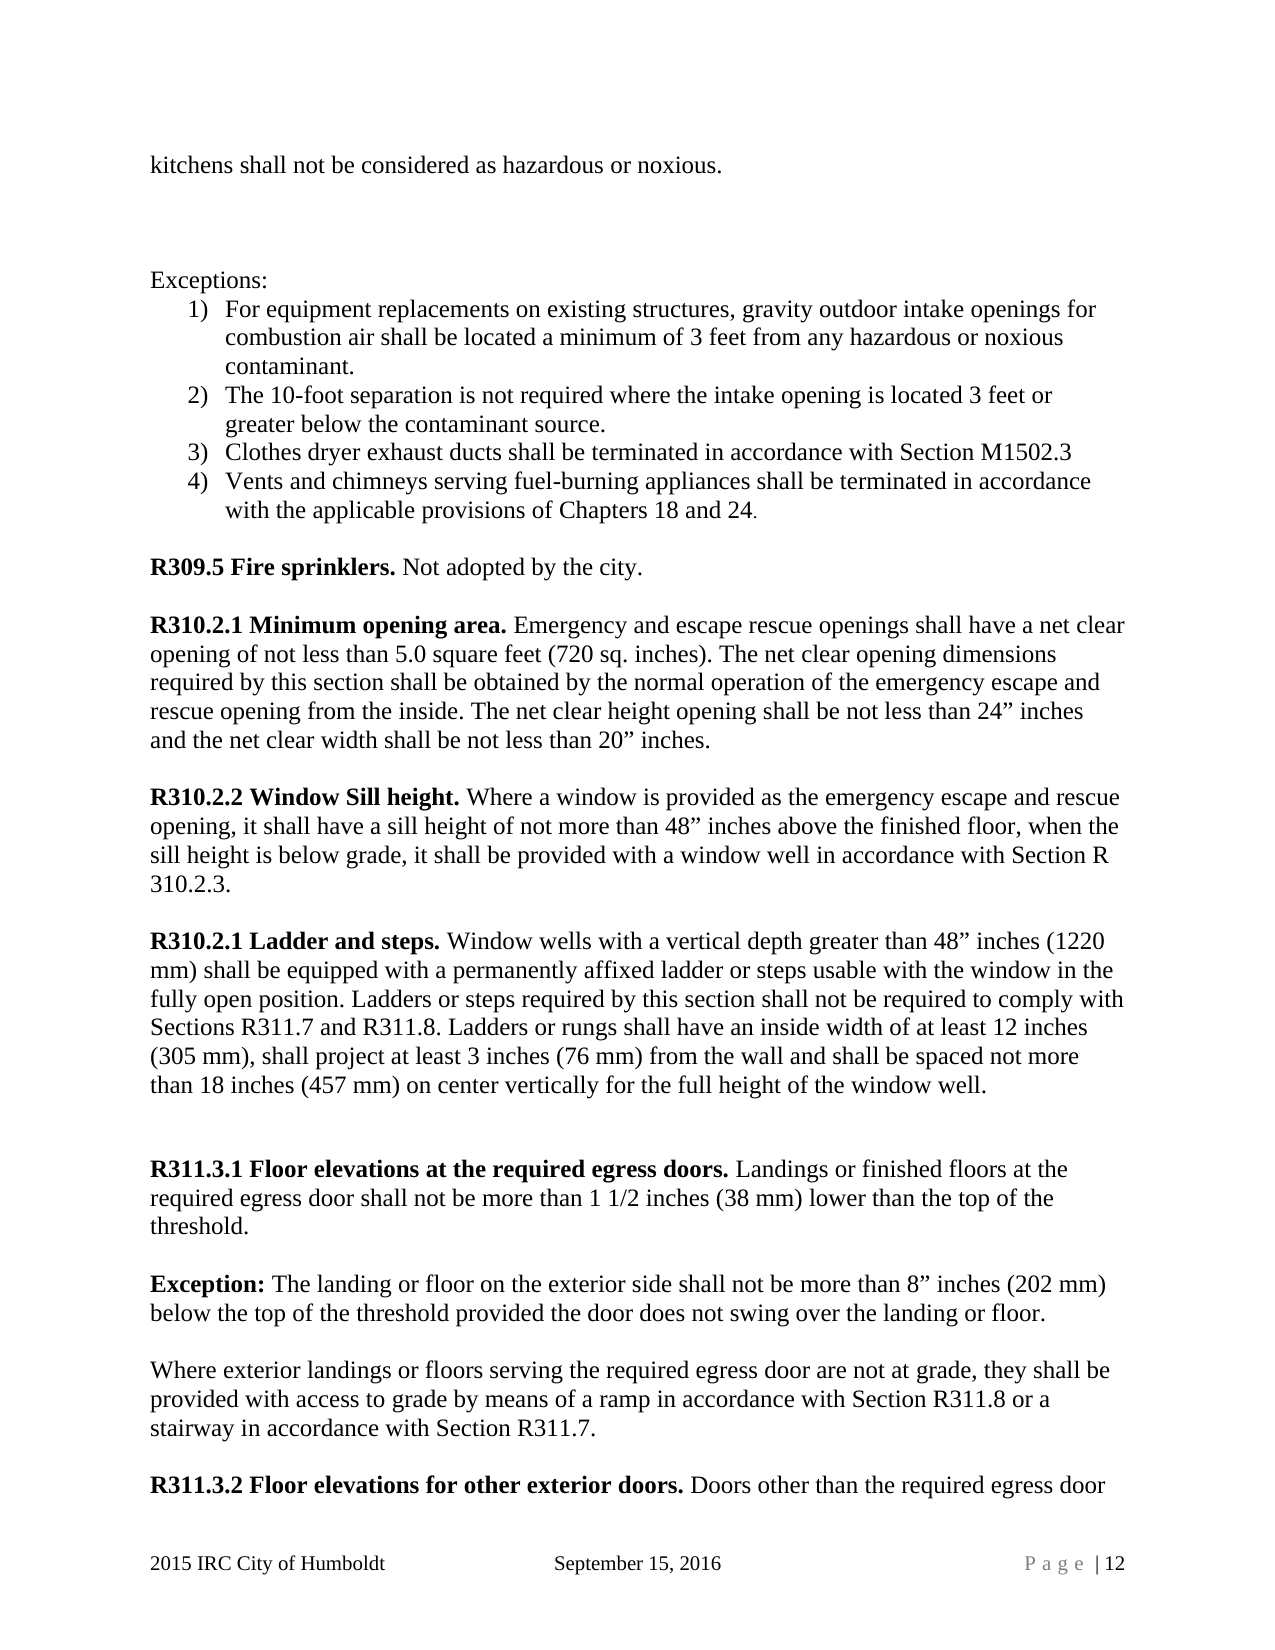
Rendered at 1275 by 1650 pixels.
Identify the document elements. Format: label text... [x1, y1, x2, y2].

text R310.2.1 Ladder and steps. Window wells with a vertical depth greater than 48” inches (1220 mm) shall be equipped with a permanently affixed ladder or steps usable with the window in the fully open position. Ladders or steps required by this section shall not be required to comply with Sections R311.7 and R311.8. Ladders or rungs shall have an inside width of at least 12 inches (305 mm), shall project at least 3 inches (76 mm) from the wall and shall be spaced not more than 18 inches (457 mm) on center vertically for the full height of the window well. [150, 926, 1125, 1099]
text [150, 150, 1125, 179]
text R309.5 Fire sprinklers. Not adopted by the city. [150, 552, 1125, 581]
list The 10-foot separation is not required where the intake opening is located 3 feet or greater below the contaminant source. [187, 380, 1125, 437]
list For equipment replacements on existing structures, gravity outdoor intake openings for combustion air shall be located a minimum of 3 feet from any hazardous or noxious contaminant. [187, 294, 1125, 380]
text Exceptions: [150, 265, 1125, 294]
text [150, 1470, 1125, 1499]
text R311.3.1 Floor elevations at the required egress doors. Landings or finished floors at the required egress door shall not be more than 1 1/2 inches (38 mm) lower than the top of the threshold. [150, 1154, 1125, 1240]
text Where exterior landings or floors serving the required egress door are not at grade, they shall be provided with access to grade by means of a ramp in accordance with Section R311.8 or a stairway in accordance with Section R311.7. [150, 1355, 1125, 1441]
text R310.2.2 Window Sill height. Where a window is provided as the emergency escape and rescue opening, it shall have a sill height of not more than 48” inches above the finished floor, when the sill height is below grade, it shall be provided with a window well in accordance with Section R 310.2.3. [150, 782, 1125, 897]
list Clothes dryer exhaust ducts shall be terminated in accordance with Section M1502.3 [187, 437, 1125, 466]
text Exception: The landing or floor on the exterior side shall not be more than 8” inches (202 mm) below the top of the threshold provided the door does not swing over the landing or floor. [150, 1269, 1125, 1326]
text R310.2.1 Minimum opening area. Emergency and escape rescue openings shall have a net clear opening of not less than 5.0 square feet (720 sq. inches). The net clear opening dimensions required by this section shall be obtained by the normal operation of the emergency escape and rescue opening from the inside. The net clear height opening shall be not less than 24” inches and the net clear width shall be not less than 20” inches. [150, 610, 1125, 754]
list Vents and chimneys serving fuel-burning appliances shall be terminated in accordance with the applicable provisions of Chapters 18 and 24. [187, 466, 1125, 524]
